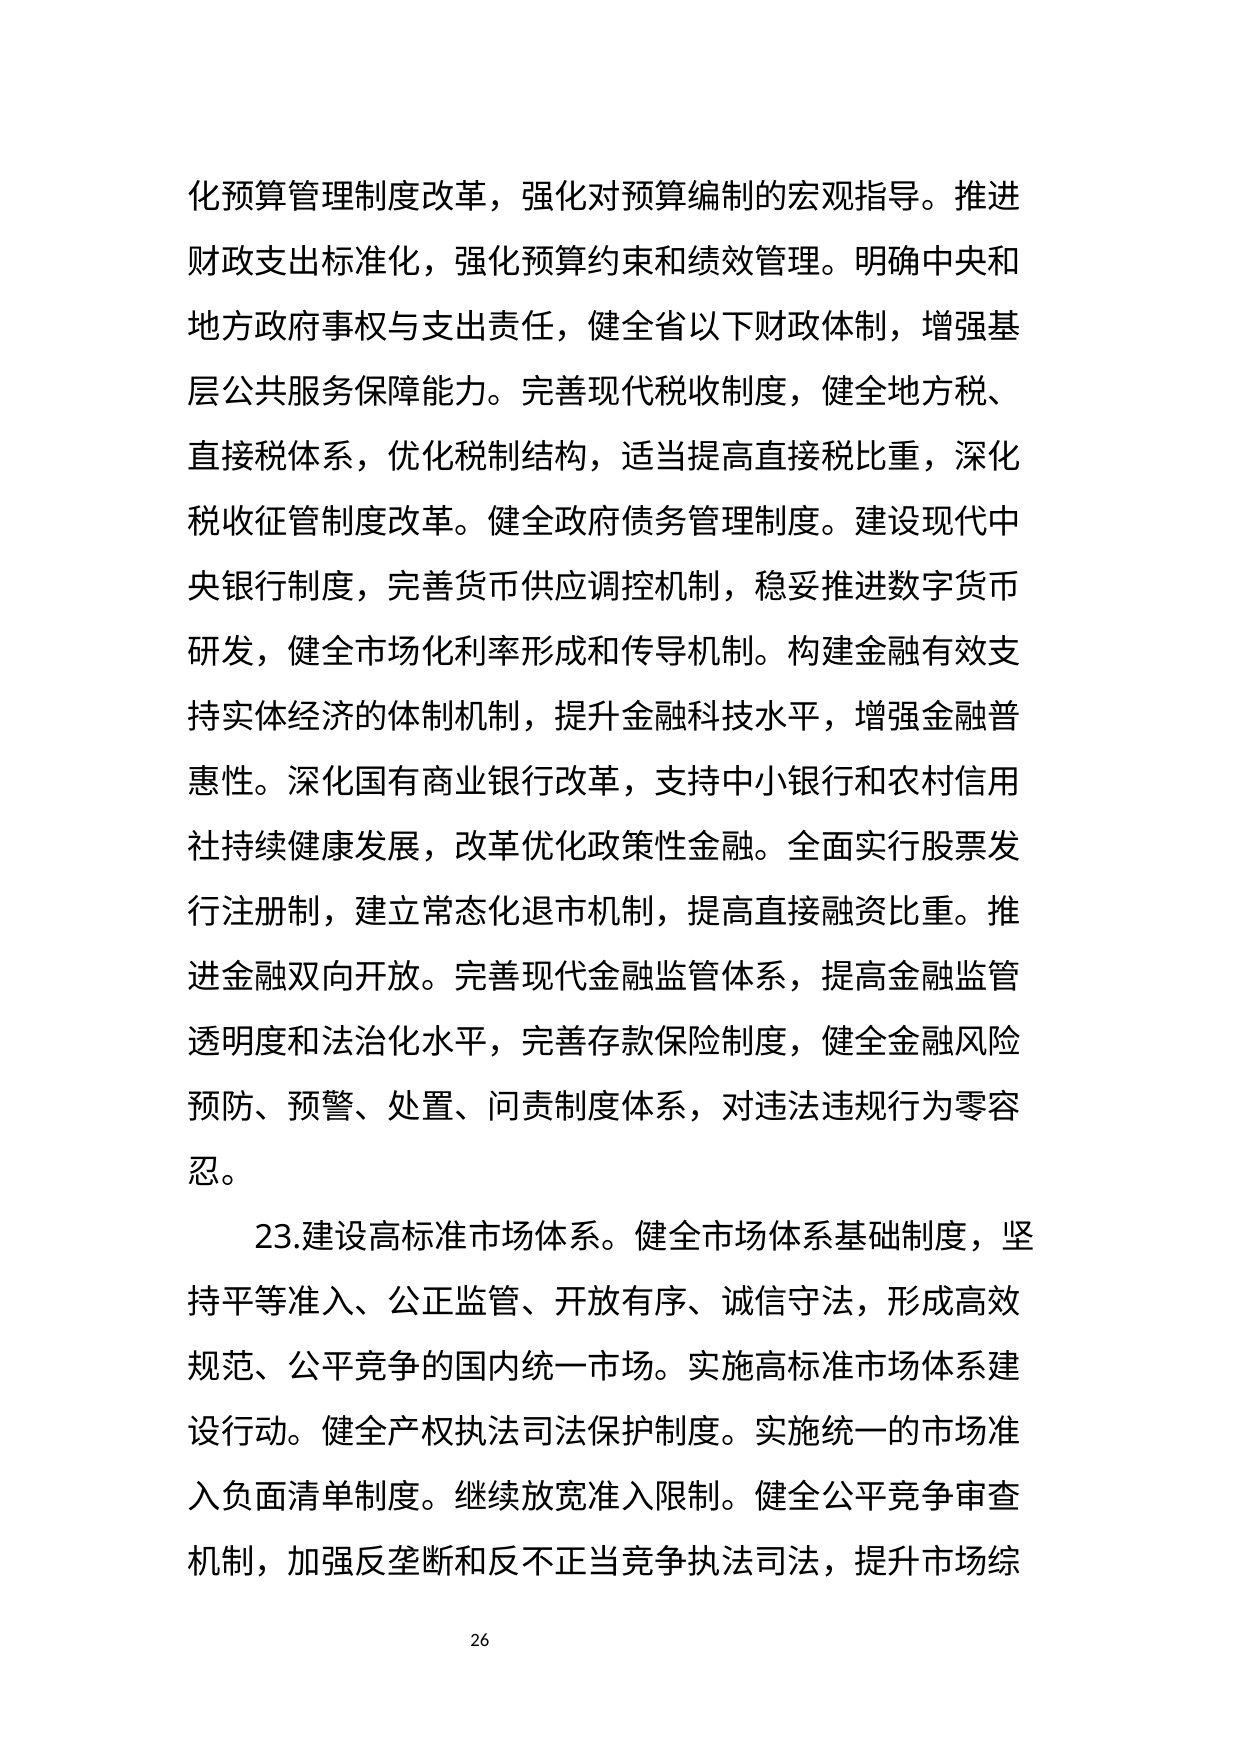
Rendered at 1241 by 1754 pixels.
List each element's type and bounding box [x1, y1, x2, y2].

text [187, 1202, 1053, 1592]
text [187, 162, 1053, 1202]
